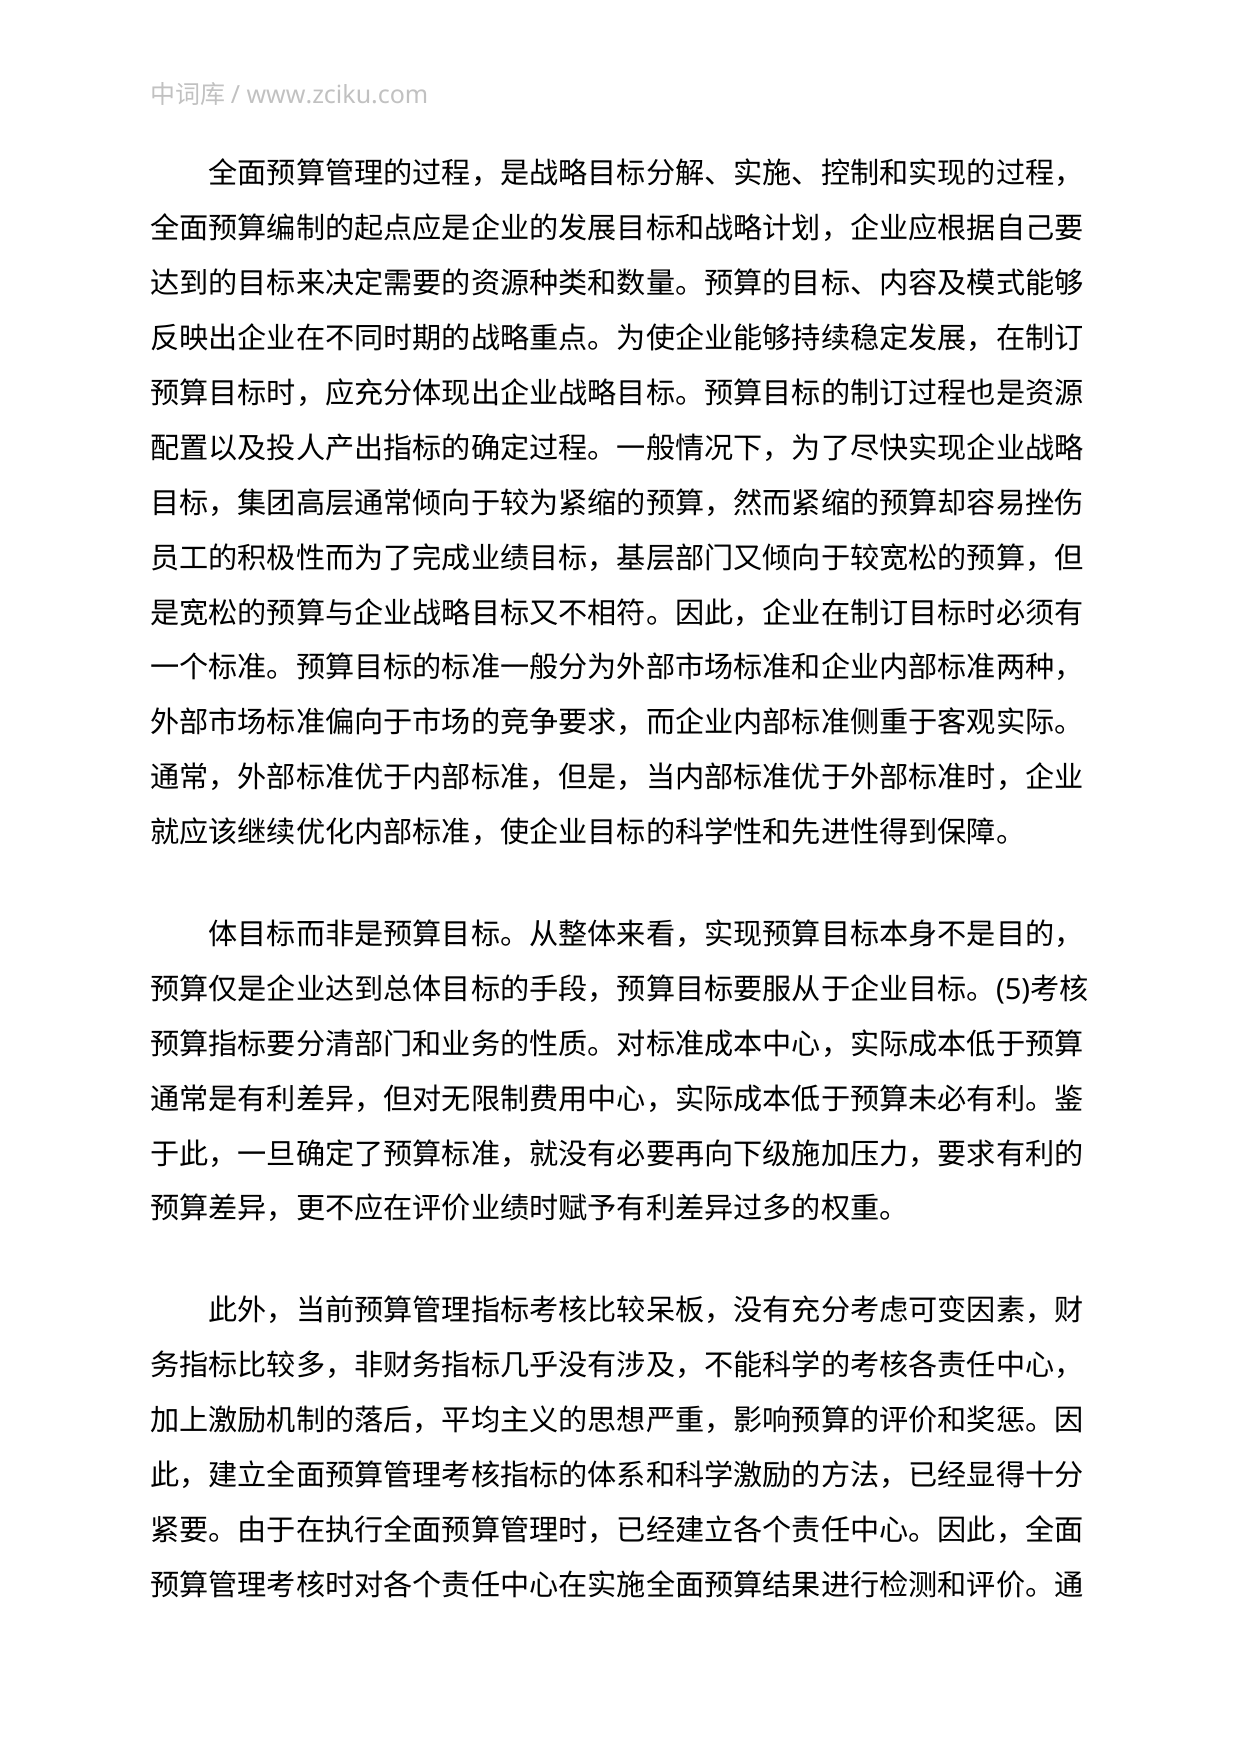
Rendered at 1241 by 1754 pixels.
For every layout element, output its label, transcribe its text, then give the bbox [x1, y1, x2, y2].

text 全面预算管理的过程，是战略目标分解、实施、控制和实现的过程，全面预算编制的起点应是企业的发展目标和战略计划，企业应根据自己要达到的目标来决定需要的资源种类和数量。预算的目标、内容及模式能够反映出企业在不同时期的战略重点。为使企业能够持续稳定发展，在制订预算目标时，应充分体现出企业战略目标。预算目标的制订过程也是资源配置以及投人产出指标的确定过程。一般情况下，为了尽快实现企业战略目标，集团高层通常倾向于较为紧缩的预算，然而紧缩的预算却容易挫伤员工的积极性而为了完成业绩目标，基层部门又倾向于较宽松的预算，但是宽松的预算与企业战略目标又不相符。因此，企业在制订目标时必须有一个标准。预算目标的标准一般分为外部市场标准和企业内部标准两种，外部市场标准偏向于市场的竞争要求，而企业内部标准侧重于客观实际。通常，外部标准优于内部标准，但是，当内部标准优于外部标准时，企业就应该继续优化内部标准，使企业目标的科学性和先进性得到保障。 [150, 150, 1090, 851]
text 体目标而非是预算目标。从整体来看，实现预算目标本身不是目的，预算仅是企业达到总体目标的手段，预算目标要服从于企业目标。(5)考核预算指标要分清部门和业务的性质。对标准成本中心，实际成本低于预算通常是有利差异，但对无限制费用中心，实际成本低于预算未必有利。鉴于此，一旦确定了预算标准，就没有必要再向下级施加压力，要求有利的预算差异，更不应在评价业绩时赋予有利差异过多的权重。 [150, 911, 1090, 1227]
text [150, 1287, 1090, 1604]
